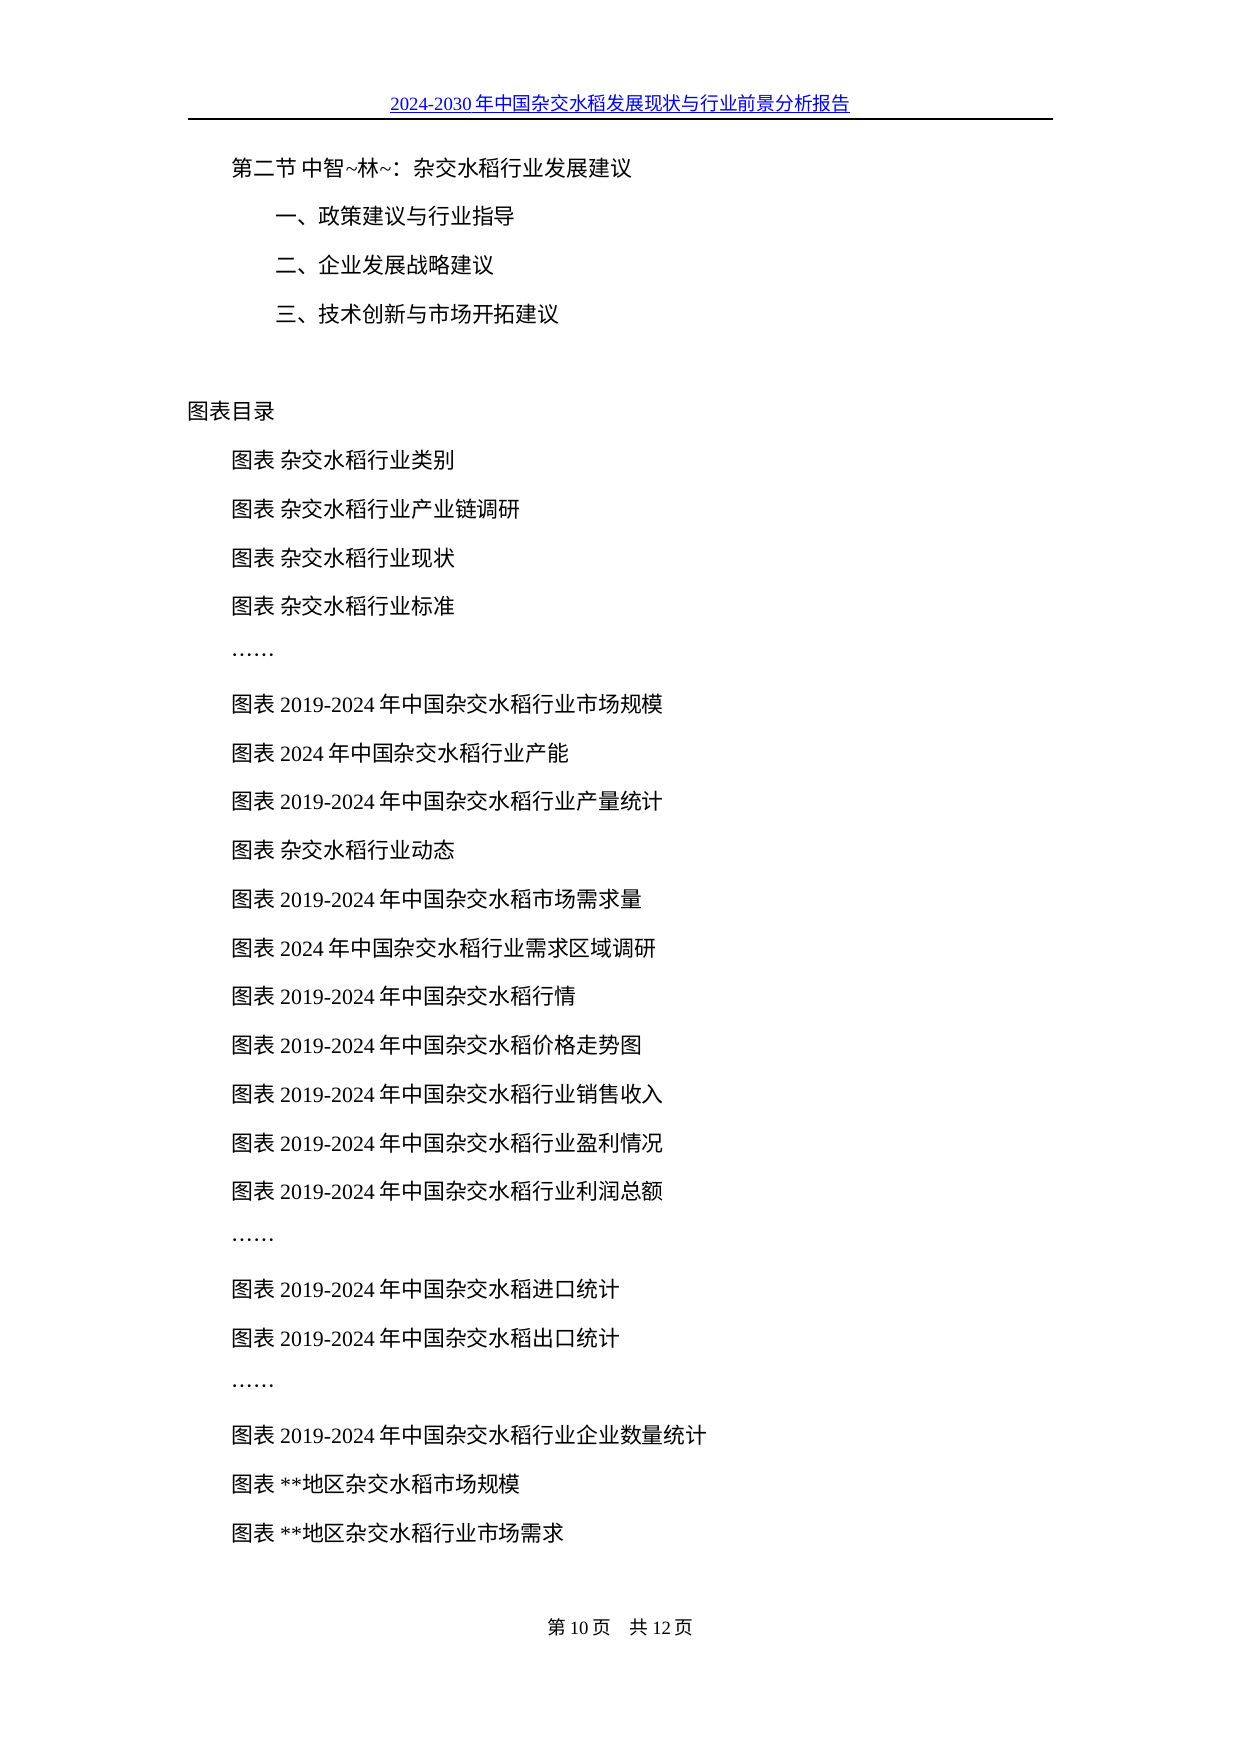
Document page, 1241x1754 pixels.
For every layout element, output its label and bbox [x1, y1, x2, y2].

text [187, 150, 1053, 1548]
